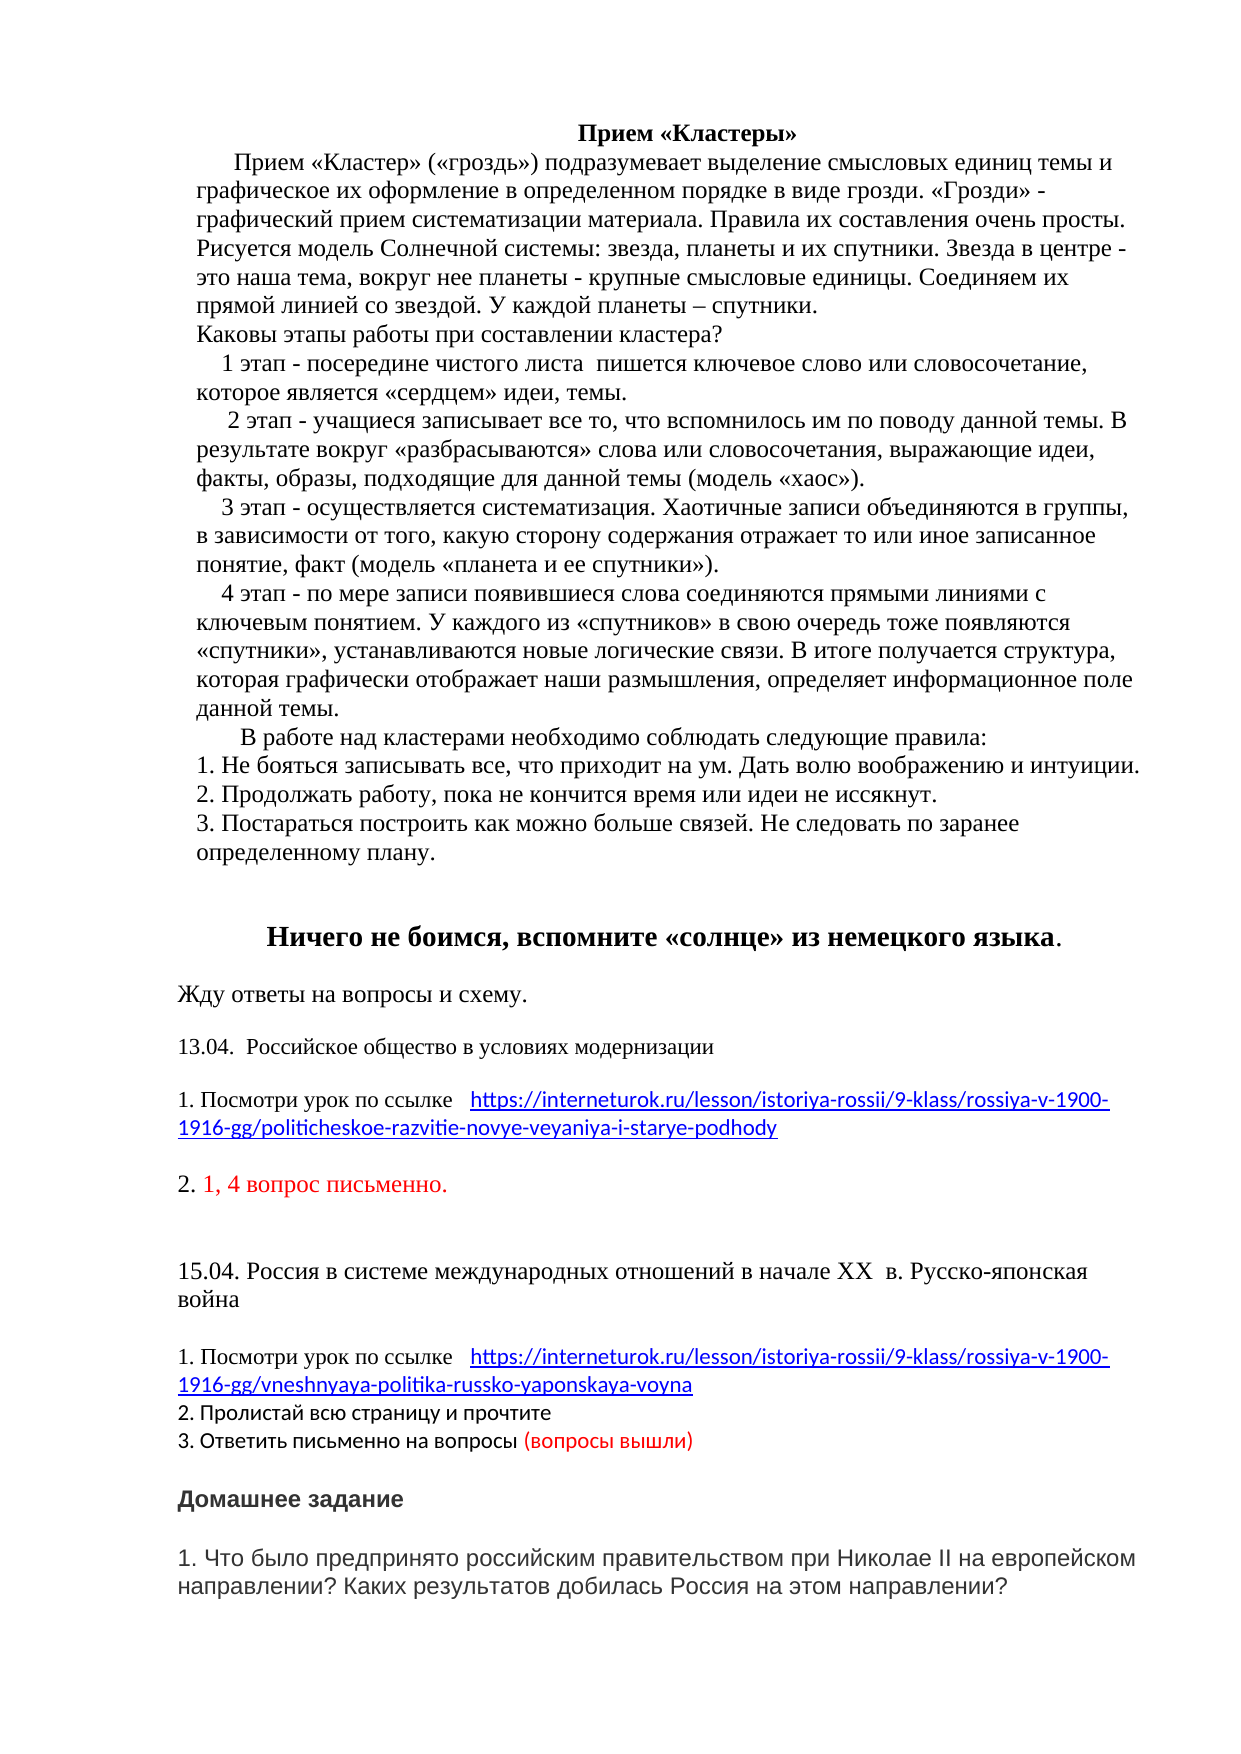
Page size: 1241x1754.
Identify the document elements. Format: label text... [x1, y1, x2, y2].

text 2. Пролистай всю страницу и прочтите [177, 1398, 1152, 1426]
text Прием «Кластеры» [196, 118, 1141, 147]
text 1. Посмотри урок по ссылке https://interneturok.ru/lesson/istoriya-rossii/9-klass/rossiya-v-1900-1916-gg/politicheskoe-razvitie-novye-veyaniya-i-starye-podhody [177, 1085, 1152, 1141]
text Домашнее задание [177, 1485, 1152, 1513]
text 3. Ответить письменно на вопросы (вопросы вышли) [177, 1426, 1152, 1454]
text 2. 1, 4 вопрос письменно. [177, 1169, 1152, 1198]
text Ничего не боимся, вспомните «солнце» из немецкого языка. [177, 919, 1152, 953]
text 1. Что было предпринято российским правительством при Николае II на европейском направлении? Каких результатов добилась Россия на этом направлении? [177, 1544, 1152, 1599]
text 15.04. Россия в системе международных отношений в начале ХХ в. Русско-японская война [177, 1256, 1152, 1313]
text 1. Посмотри урок по ссылке https://interneturok.ru/lesson/istoriya-rossii/9-klass/rossiya-v-1900-1916-gg/vneshnyaya-politika-russko-yaponskaya-voyna [177, 1342, 1152, 1398]
text Жду ответы на вопросы и схему. [177, 979, 1152, 1008]
text 13.04. Российское общество в условиях модернизации [177, 1033, 1152, 1059]
text Прием «Кластер» («гроздь») подразумевает выделение смысловых единиц темы и графическое их оформление в определенном порядке в виде грозди. «Грозди» - графический прием систематизации материала. Правила их составления очень просты. Рисуется модель Солнечной системы: звезда, планеты и их спутники. Звезда в центре - это наша тема, вокруг нее планеты - крупные смысловые единицы. Соединяем их прямой линией со звездой. У каждой планеты – спутники. Каковы этапы работы при составлении кластера? 1 этап - посередине чистого листа пишется ключевое слово или словосочетание, которое является «сердцем» идеи, темы. 2 этап - учащиеся записывает все то, что вспомнилось им по поводу данной темы. В результате вокруг «разбрасываются» слова или словосочетания, выражающие идеи, факты, образы, подходящие для данной темы (модель «хаос»). 3 этап - осуществляется систематизация. Хаотичные записи объединяются в группы, в зависимости от того, какую сторону содержания отражает то или иное записанное понятие, факт (модель «планета и ее спутники»). 4 этап - по мере записи появившиеся слова соединяются прямыми линиями с ключевым понятием. У каждого из «спутников» в свою очередь тоже появляются «спутники», устанавливаются новые логические связи. В итоге получается структура, которая графически отображает наши размышления, определяет информационное поле данной темы. В работе над кластерами необходимо соблюдать следующие правила: 1. Не бояться записывать все, что приходит на ум. Дать волю воображению и интуиции. 2. Продолжать работу, пока не кончится время или идеи не иссякнут. 3. Постараться построить как можно больше связей. Не следовать по заранее определенному плану. [196, 147, 1141, 866]
